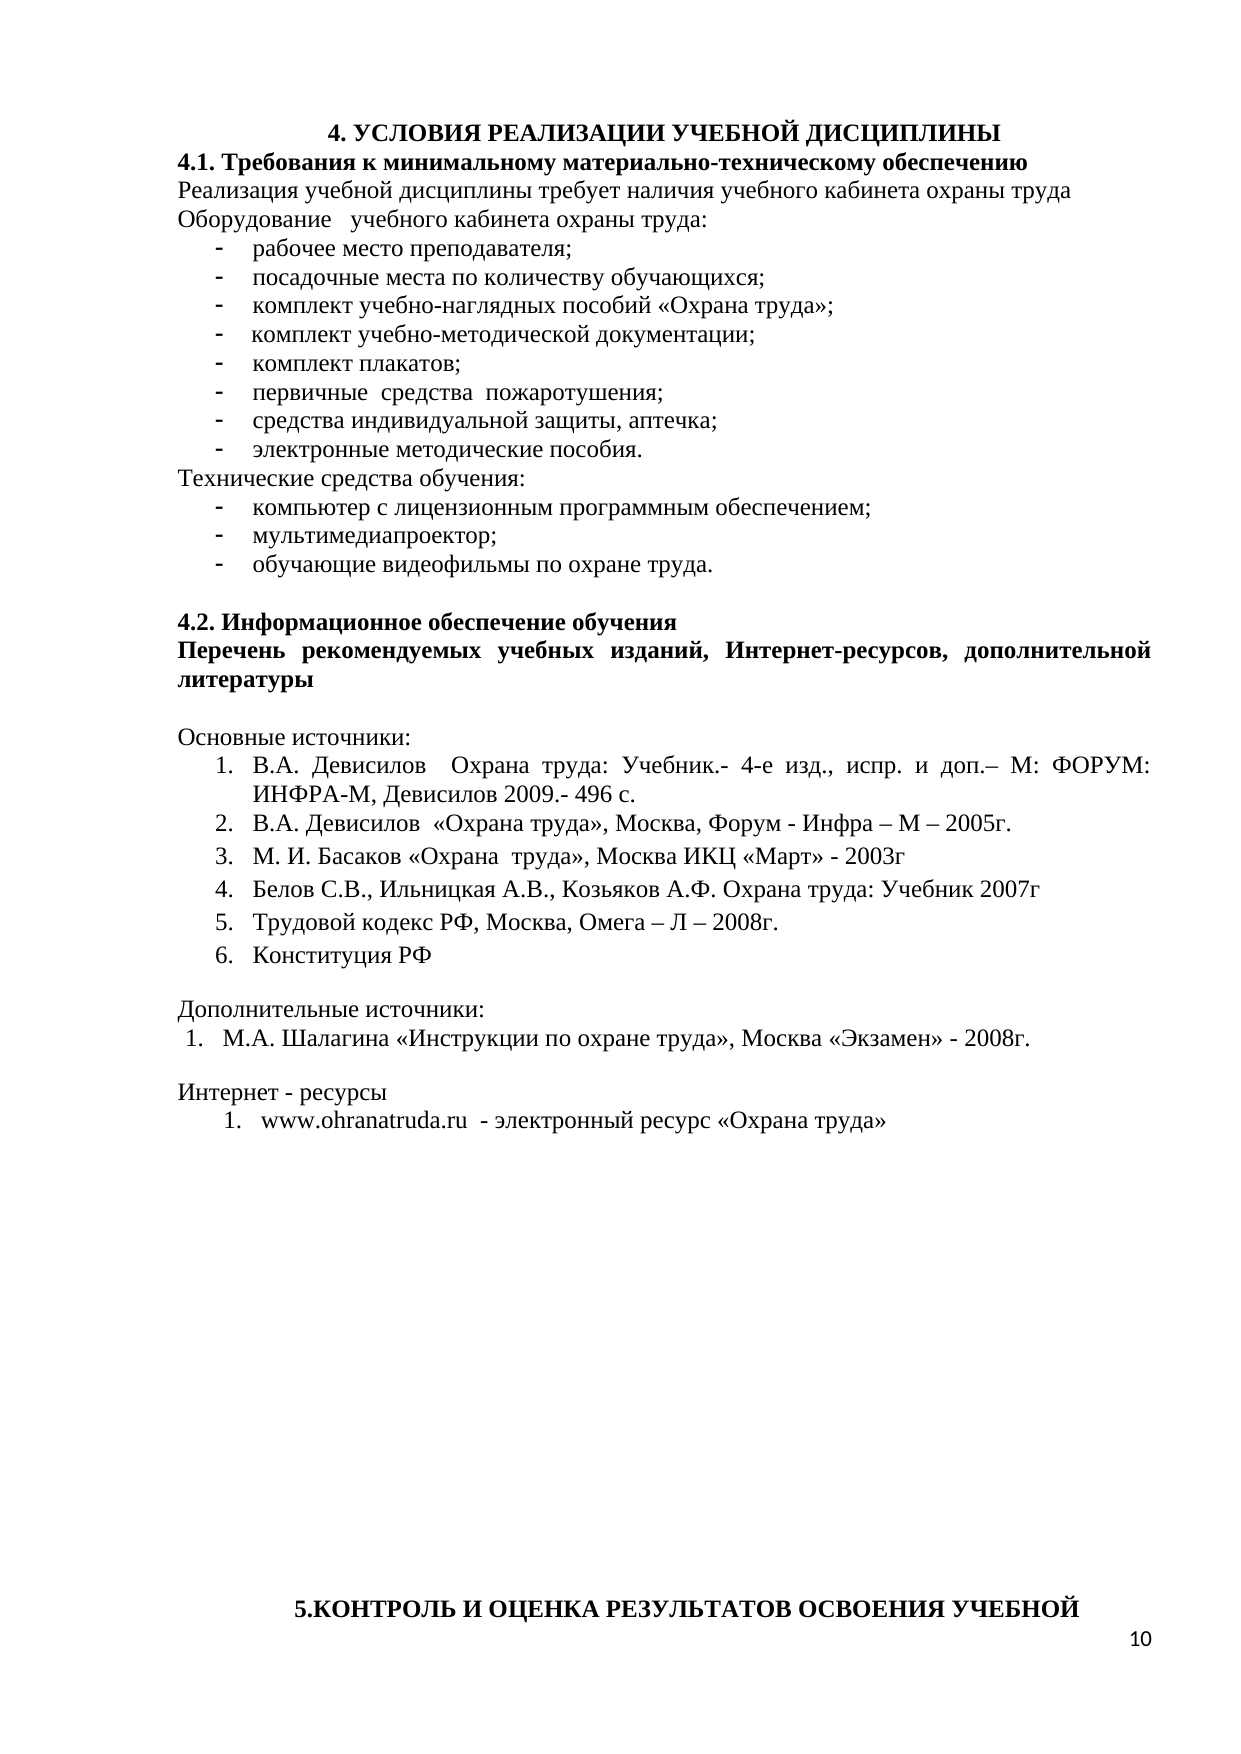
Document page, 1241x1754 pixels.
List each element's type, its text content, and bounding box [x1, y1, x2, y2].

subtitle 4. условия реализации УЧЕБНОЙ дисциплины [177, 118, 1152, 147]
list Конституция РФ [215, 940, 1152, 969]
text Реализация учебной дисциплины требует наличия учебного кабинета охраны труда [177, 176, 1152, 204]
list Белов С.В., Ильницкая А.В., Козьяков А.Ф. Охрана труда: Учебник 2007г [215, 874, 1152, 903]
text Технические средства обучения: [177, 463, 1152, 492]
list www.ohranatruda.ru - электронный ресурс «Охрана труда» [223, 1105, 1152, 1134]
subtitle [222, 1594, 1152, 1623]
text Основные источники: [177, 722, 1152, 751]
list комплект учебно-наглядных пособий «Охрана труда»; [215, 291, 1152, 319]
list В.А. Девисилов Охрана труда: Учебник.- 4-е изд., испр. и доп.– М: ФОРУМ: ИНФРА-М, Девисилов 2009.- 496 с. [215, 751, 1152, 808]
list компьютер с лицензионным программным обеспечением; [215, 492, 1152, 521]
list рабочее место преподавателя; [215, 233, 1152, 262]
list В.А. Девисилов «Охрана труда», Москва, Форум - Инфра – М – 2005г. [215, 808, 1152, 837]
list комплект плакатов; [215, 348, 1152, 377]
list М.А. Шалагина «Инструкции по охране труда», Москва «Экзамен» - 2008г. [185, 1023, 1152, 1052]
list электронные методические пособия. [215, 434, 1152, 463]
list Трудовой кодекс РФ, Москва, Омега – Л – 2008г. [215, 907, 1152, 936]
list обучающие видеофильмы по охране труда. [215, 549, 1152, 578]
list комплект учебно-методической документации; [215, 319, 1152, 348]
text Перечень рекомендуемых учебных изданий, Интернет-ресурсов, дополнительной литературы [177, 636, 1152, 693]
text 4.1. Требования к минимальному материально-техническому обеспечению [177, 147, 1152, 176]
list М. И. Басаков «Охрана труда», Москва ИКЦ «Март» - 2003г [215, 841, 1152, 870]
list средства индивидуальной защиты, аптечка; [215, 406, 1152, 434]
text Оборудование учебного кабинета охраны труда: [177, 204, 1152, 233]
list посадочные места по количеству обучающихся; [215, 262, 1152, 291]
text Дополнительные источники: [177, 994, 1152, 1023]
list мультимедиапроектор; [215, 521, 1152, 549]
list первичные средства пожаротушения; [215, 377, 1152, 406]
subtitle 4.2. Информационное обеспечение обучения [177, 607, 1152, 636]
text Интернет - ресурсы [177, 1077, 1152, 1105]
